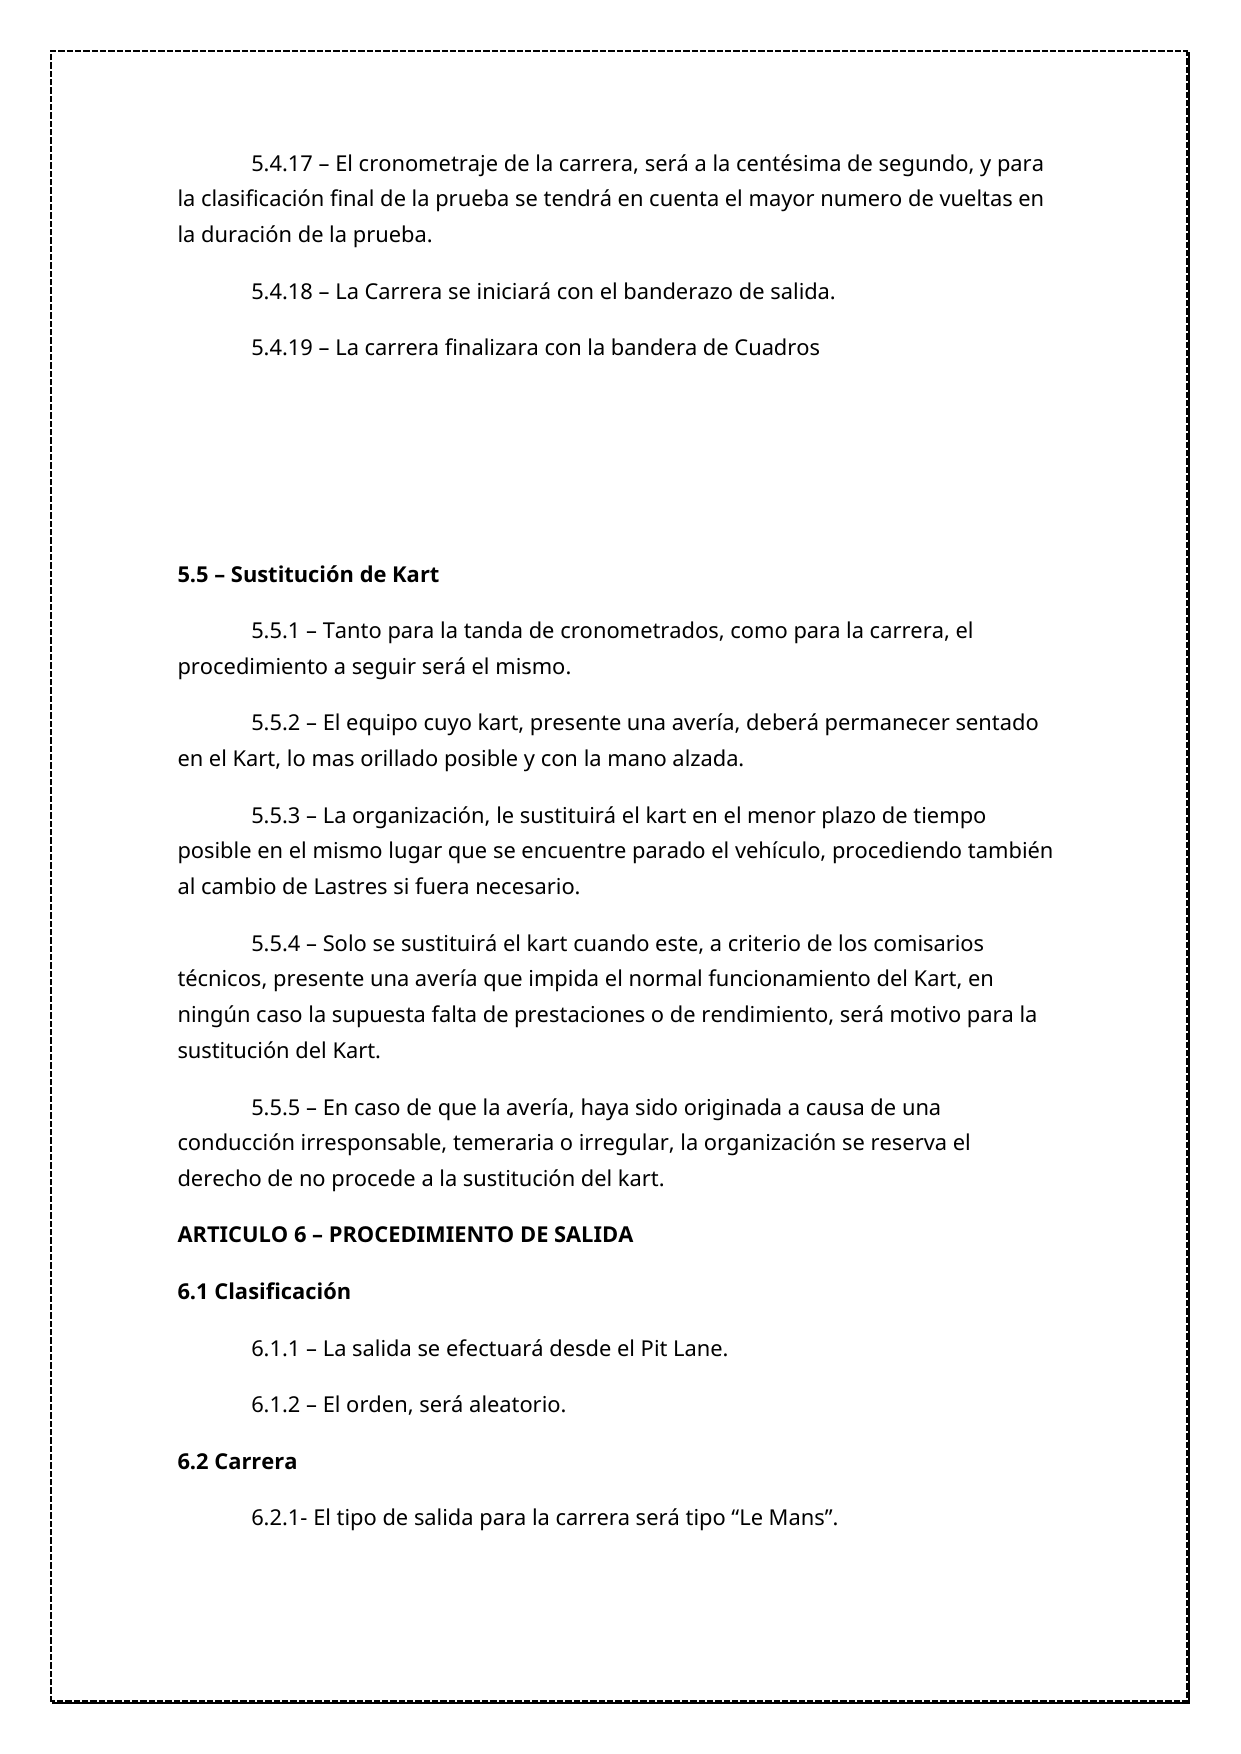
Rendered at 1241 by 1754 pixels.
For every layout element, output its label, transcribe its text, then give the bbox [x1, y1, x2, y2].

text 5.5.4 – Solo se sustituirá el kart cuando este, a criterio de los comisarios técnicos, presente una avería que impida el normal funcionamiento del Kart, en ningún caso la supuesta falta de prestaciones o de rendimiento, será motivo para la sustitución del Kart. [177, 928, 1061, 1065]
text 5.5 – Sustitución de Kart [177, 558, 1061, 588]
text 5.4.18 – La Carrera se iniciará con el banderazo de salida. [177, 276, 1061, 306]
text 6.2 Carrera [177, 1446, 1061, 1476]
text 6.1.2 – El orden, será aleatorio. [177, 1389, 1061, 1419]
text ARTICULO 6 – PROCEDIMIENTO DE SALIDA [177, 1219, 1061, 1249]
text 5.5.2 – El equipo cuyo kart, presente una avería, deberá permanecer sentado en el Kart, lo mas orillado posible y con la mano alzada. [177, 707, 1061, 773]
text 5.4.19 – La carrera finalizara con la bandera de Cuadros [177, 332, 1061, 362]
text 5.5.1 – Tanto para la tanda de cronometrados, como para la carrera, el procedimiento a seguir será el mismo. [177, 615, 1061, 681]
text 6.2.1- El tipo de salida para la carrera será tipo “Le Mans”. [177, 1502, 1061, 1532]
text 6.1.1 – La salida se efectuará desde el Pit Lane. [177, 1333, 1061, 1362]
text 5.4.17 – El cronometraje de la carrera, será a la centésima de segundo, y para la clasificación final de la prueba se tendrá en cuenta el mayor numero de vueltas en la duración de la prueba. [177, 148, 1061, 249]
text 5.5.3 – La organización, le sustituirá el kart en el menor plazo de tiempo posible en el mismo lugar que se encuentre parado el vehículo, procediendo también al cambio de Lastres si fuera necesario. [177, 800, 1061, 901]
text 6.1 Clasificación [177, 1276, 1061, 1306]
text 5.5.5 – En caso de que la avería, haya sido originada a causa de una conducción irresponsable, temeraria o irregular, la organización se reserva el derecho de no procede a la sustitución del kart. [177, 1091, 1061, 1193]
